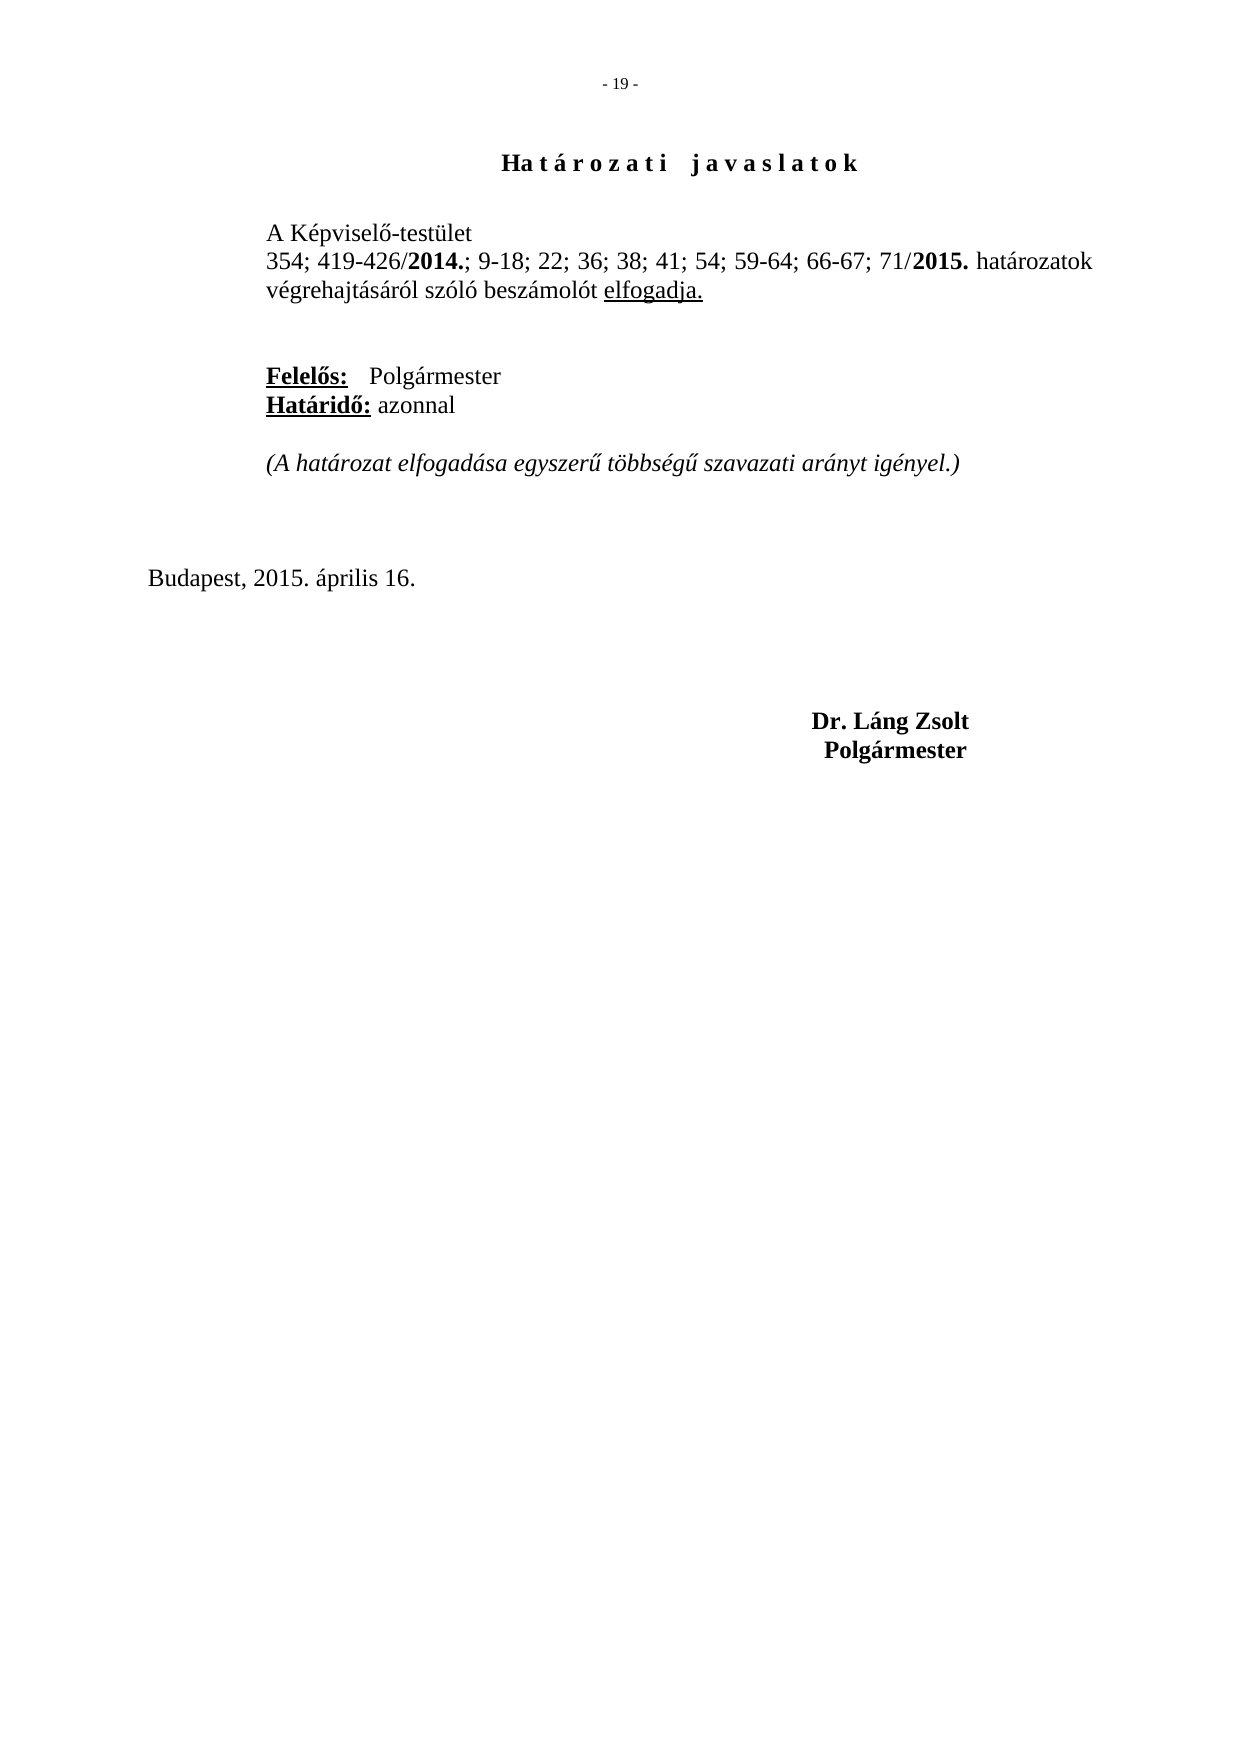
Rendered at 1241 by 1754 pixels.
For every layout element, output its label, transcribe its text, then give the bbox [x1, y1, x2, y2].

text Ha t á r o z a t i j a v a s l a t o k [266, 148, 1093, 176]
text Polgármester [148, 735, 1093, 764]
text (A határozat elfogadása egyszerű többségű szavazati arányt igényel.) [266, 448, 1093, 476]
text 354; 419-426/2014.; 9-18; 22; 36; 38; 41; 54; 59-64; 66-67; 71/2015. határozatok végrehajtásáról szóló beszámolót elfogadja. [266, 246, 1093, 304]
text Budapest, 2015. április 16. [148, 563, 1093, 591]
text A Képviselő-testület [192, 218, 1093, 246]
text Dr. Láng Zsolt [738, 706, 1093, 735]
text Felelős: Polgármester [266, 361, 1093, 390]
text Határidő: azonnal [266, 390, 1093, 419]
